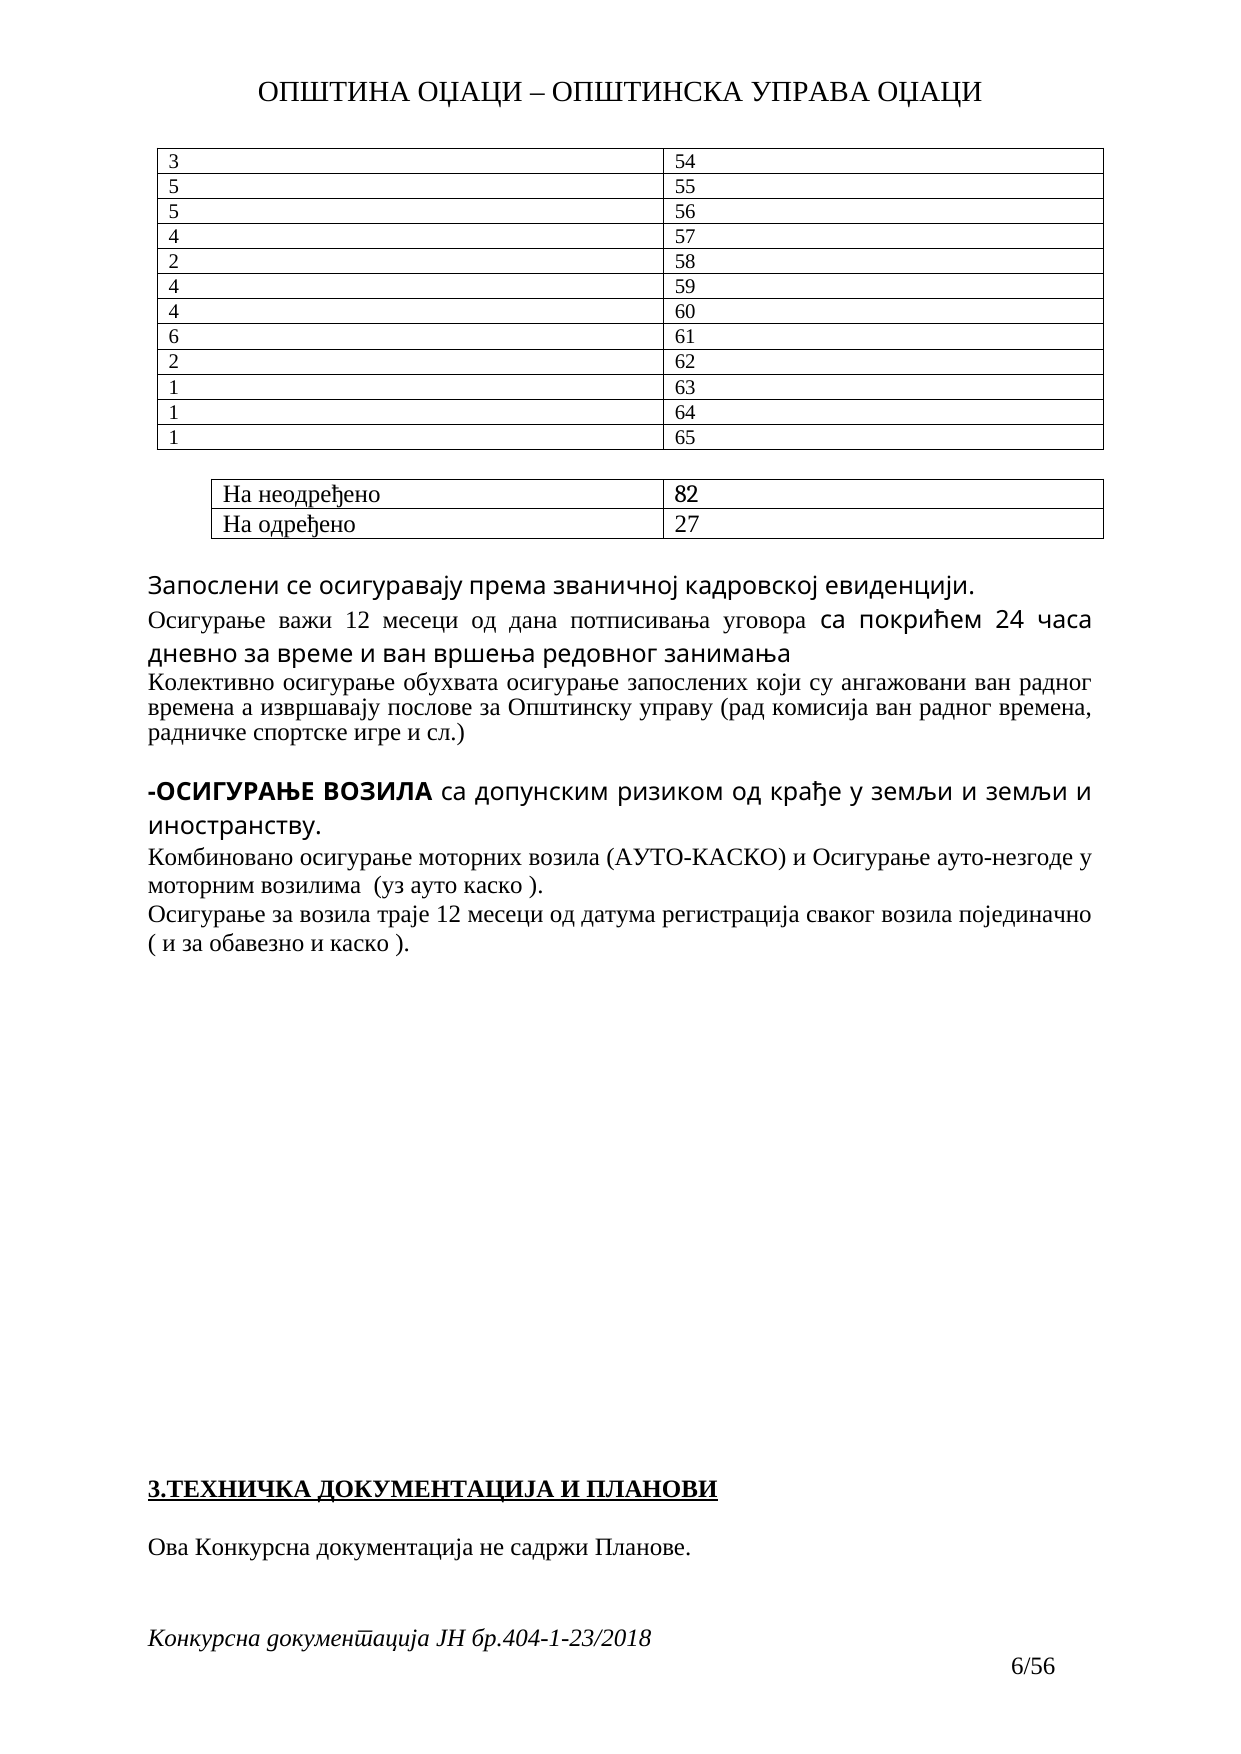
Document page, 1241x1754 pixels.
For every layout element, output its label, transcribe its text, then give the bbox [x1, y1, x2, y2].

table_cell 56 [664, 199, 1103, 223]
table_cell 3 [158, 149, 663, 173]
table_cell 60 [664, 299, 1103, 323]
table_cell 63 [664, 375, 1103, 399]
table_cell 57 [664, 224, 1103, 248]
text Осигурање за возила траје 12 месеци од датума регистрација сваког возила појединачно ( и за обавезно и каско ). [148, 899, 1093, 957]
table_cell На одређено [212, 509, 663, 538]
text Осигурање важи 12 месеци од дана потписивања уговора са покрићем 24 часа дневно за време и ван вршења редовног занимања [148, 602, 1093, 670]
table_cell 62 [664, 350, 1103, 373]
table_cell 4 [158, 299, 663, 323]
table_cell 27 [664, 509, 1103, 538]
text Запослени се осигуравају према званичној кадровској евиденцији. [148, 568, 1093, 602]
table_header 82 [664, 480, 1103, 508]
table_cell 5 [158, 174, 663, 198]
text 3.ТЕХНИЧКА ДОКУМЕНТАЦИЈА И ПЛАНОВИ [148, 1474, 1093, 1503]
table_cell 1 [158, 425, 663, 449]
table_cell 55 [664, 174, 1103, 198]
text Комбиновано осигурање моторних возила (АУТО-КАСКО) и Осигурање ауто-незгоде у моторним возилима (уз ауто каско ). [148, 842, 1093, 899]
table_cell 65 [664, 425, 1103, 449]
table_header На неодређено [212, 480, 663, 508]
table_cell 4 [158, 224, 663, 248]
text Колективно осигурање обухвата осигурање запослених који су ангажовани ван радног времена а извршавају послове за Општинску управу (рад комисија ван радног времена, радничке спортске игре и сл.) [148, 670, 1093, 745]
table_cell 54 [664, 149, 1103, 173]
table_cell 64 [664, 400, 1103, 424]
table_cell 59 [664, 274, 1103, 298]
table_cell 6 [158, 324, 663, 348]
table_cell 4 [158, 274, 663, 298]
text -ОСИГУРАЊЕ ВОЗИЛА са допунским ризиком од крађе у земљи и земљи и иностранству. [148, 774, 1093, 842]
table_cell 2 [158, 350, 663, 373]
text Ова Конкурсна документација не садржи Планове. [148, 1532, 1093, 1561]
table_cell 5 [158, 199, 663, 223]
table_cell 58 [664, 249, 1103, 273]
table_cell 61 [664, 324, 1103, 348]
table_cell 1 [158, 400, 663, 424]
table_cell 1 [158, 375, 663, 399]
table_cell 2 [158, 249, 663, 273]
